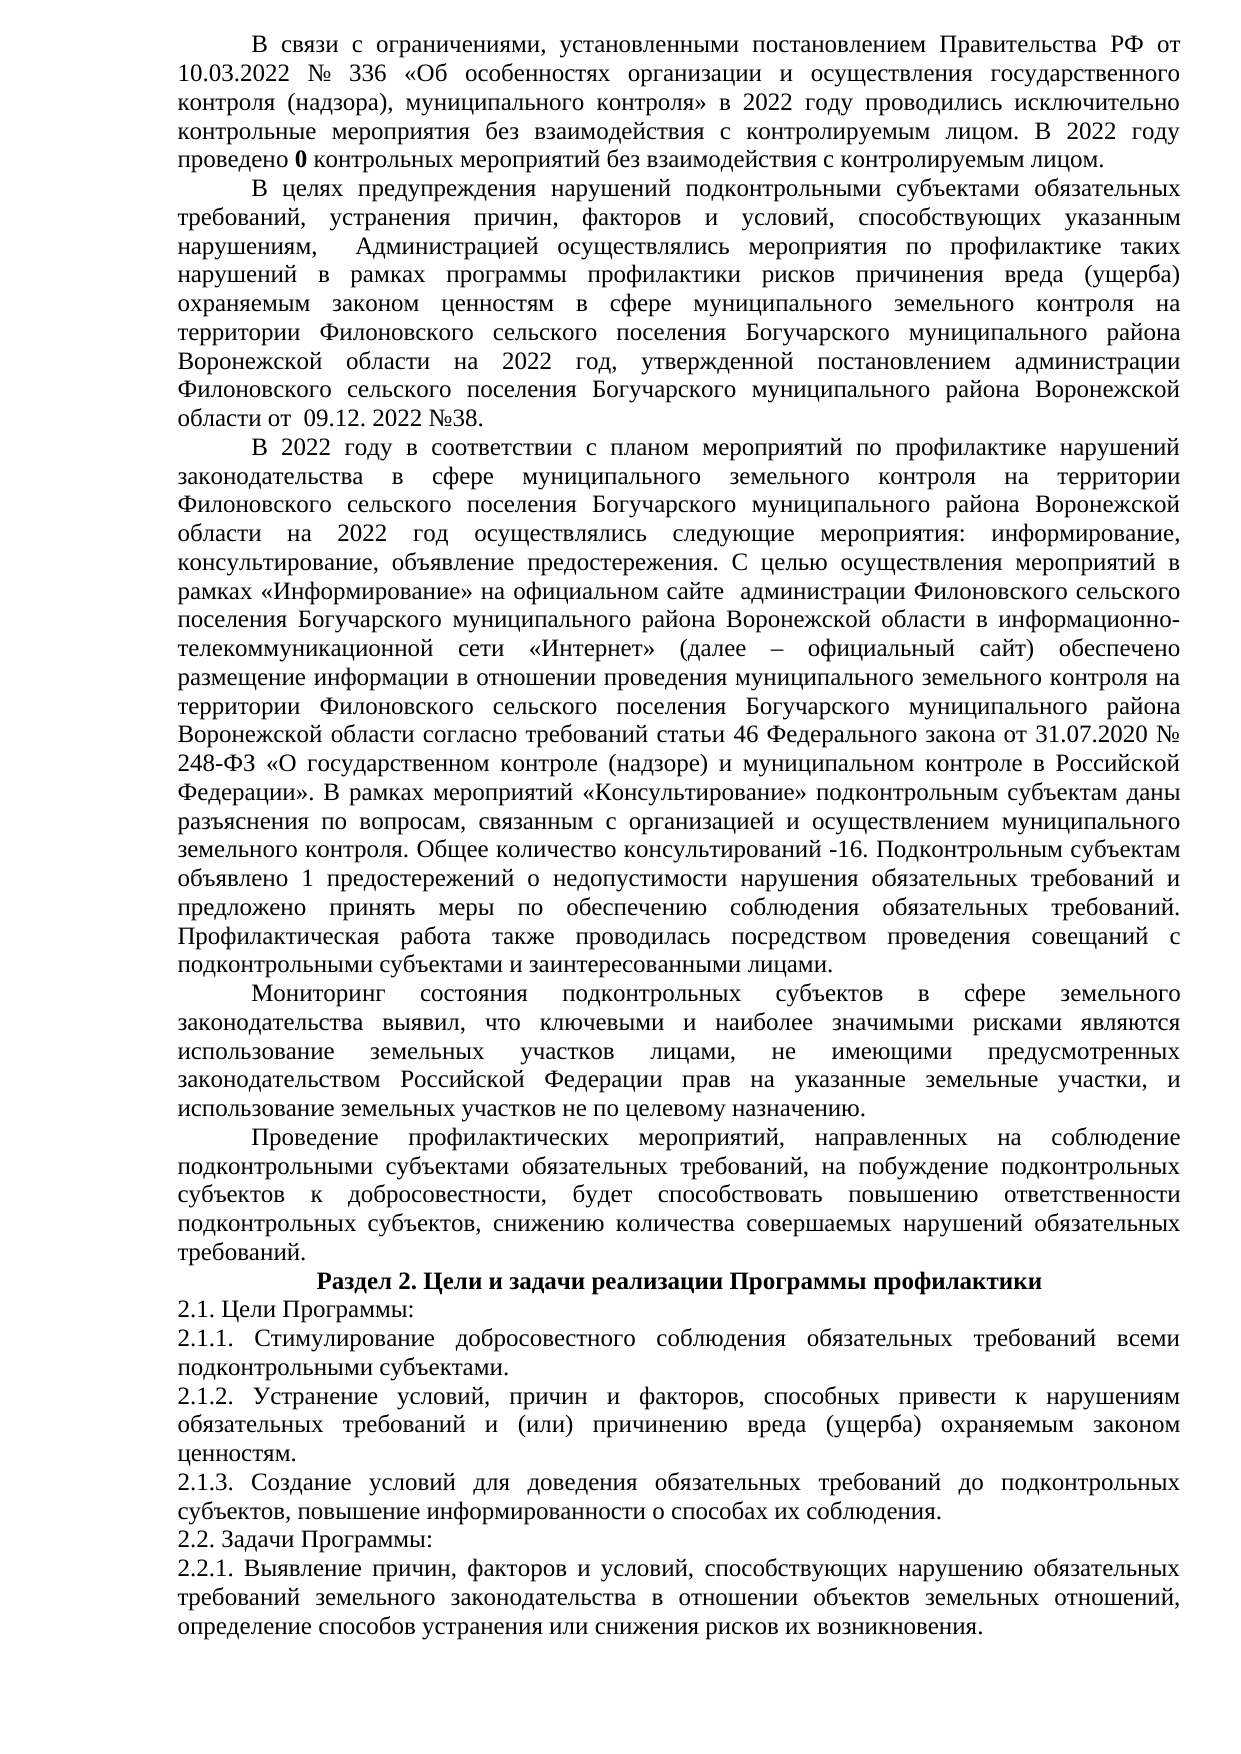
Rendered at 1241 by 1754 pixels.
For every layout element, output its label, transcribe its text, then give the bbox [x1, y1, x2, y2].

text 2.1.1. Стимулирование добросовестного соблюдения обязательных требований всеми подконтрольными субъектами. [177, 1323, 1181, 1381]
text 2.2. Задачи Программы: [177, 1524, 1181, 1553]
text Проведение профилактических мероприятий, направленных на соблюдение подконтрольными субъектами обязательных требований, на побуждение подконтрольных субъектов к добросовестности, будет способствовать повышению ответственности подконтрольных субъектов, снижению количества совершаемых нарушений обязательных требований. [177, 1122, 1181, 1266]
text Мониторинг состояния подконтрольных субъектов в сфере земельного законодательства выявил, что ключевыми и наиболее значимыми рисками являются использование земельных участков лицами, не имеющими предусмотренных законодательством Российской Федерации прав на указанные земельные участки, и использование земельных участков не по целевому назначению. [177, 978, 1181, 1122]
text В целях предупреждения нарушений подконтрольными субъектами обязательных требований, устранения причин, факторов и условий, способствующих указанным нарушениям, Администрацией осуществлялись мероприятия по профилактике таких нарушений в рамках программы профилактики рисков причинения вреда (ущерба) охраняемым законом ценностям в сфере муниципального земельного контроля на территории Филоновского сельского поселения Богучарского муниципального района Воронежской области на 2022 год, утвержденной постановлением администрации Филоновского сельского поселения Богучарского муниципального района Воронежской области от 09.12. 2022 №38. [177, 173, 1181, 432]
text 2.1.3. Создание условий для доведения обязательных требований до подконтрольных субъектов, повышение информированности о способах их соблюдения. [177, 1467, 1181, 1524]
text 2.1.2. Устранение условий, причин и факторов, способных привести к нарушениям обязательных требований и (или) причинению вреда (ущерба) охраняемым законом ценностям. [177, 1381, 1181, 1467]
text В 2022 году в соответствии с планом мероприятий по профилактике нарушений законодательства в сфере муниципального земельного контроля на территории Филоновского сельского поселения Богучарского муниципального района Воронежской области на 2022 год осуществлялись следующие мероприятия: информирование, консультирование, объявление предостережения. С целью осуществления мероприятий в рамках «Информирование» на официальном сайте администрации Филоновского сельского поселения Богучарского муниципального района Воронежской области в информационно-телекоммуникационной сети «Интернет» (далее – официальный сайт) обеспечено размещение информации в отношении проведения муниципального земельного контроля на территории Филоновского сельского поселения Богучарского муниципального района Воронежской области согласно требований статьи 46 Федерального закона от 31.07.2020 № 248-ФЗ «О государственном контроле (надзоре) и муниципальном контроле в Российской Федерации». В рамках мероприятий «Консультирование» подконтрольным субъектам даны разъяснения по вопросам, связанным с организацией и осуществлением муниципального земельного контроля. Общее количество консультирований -16. Подконтрольным субъектам объявлено 1 предостережений о недопустимости нарушения обязательных требований и предложено принять меры по обеспечению соблюдения обязательных требований. Профилактическая работа также проводилась посредством проведения совещаний с подконтрольными субъектами и заинтересованными лицами. [177, 432, 1181, 978]
text В связи с ограничениями, установленными постановлением Правительства РФ от 10.03.2022 № 336 «Об особенностях организации и осуществления государственного контроля (надзора), муниципального контроля» в 2022 году проводились исключительно контрольные мероприятия без взаимодействия с контролируемым лицом. В 2022 году проведено 0 контрольных мероприятий без взаимодействия с контролируемым лицом. [177, 29, 1181, 173]
text 2.1. Цели Программы: [177, 1294, 1181, 1323]
text Раздел 2. Цели и задачи реализации Программы профилактики [177, 1266, 1181, 1294]
text 2.2.1. Выявление причин, факторов и условий, способствующих нарушению обязательных требований земельного законодательства в отношении объектов земельных отношений, определение способов устранения или снижения рисков их возникновения. [177, 1553, 1181, 1639]
